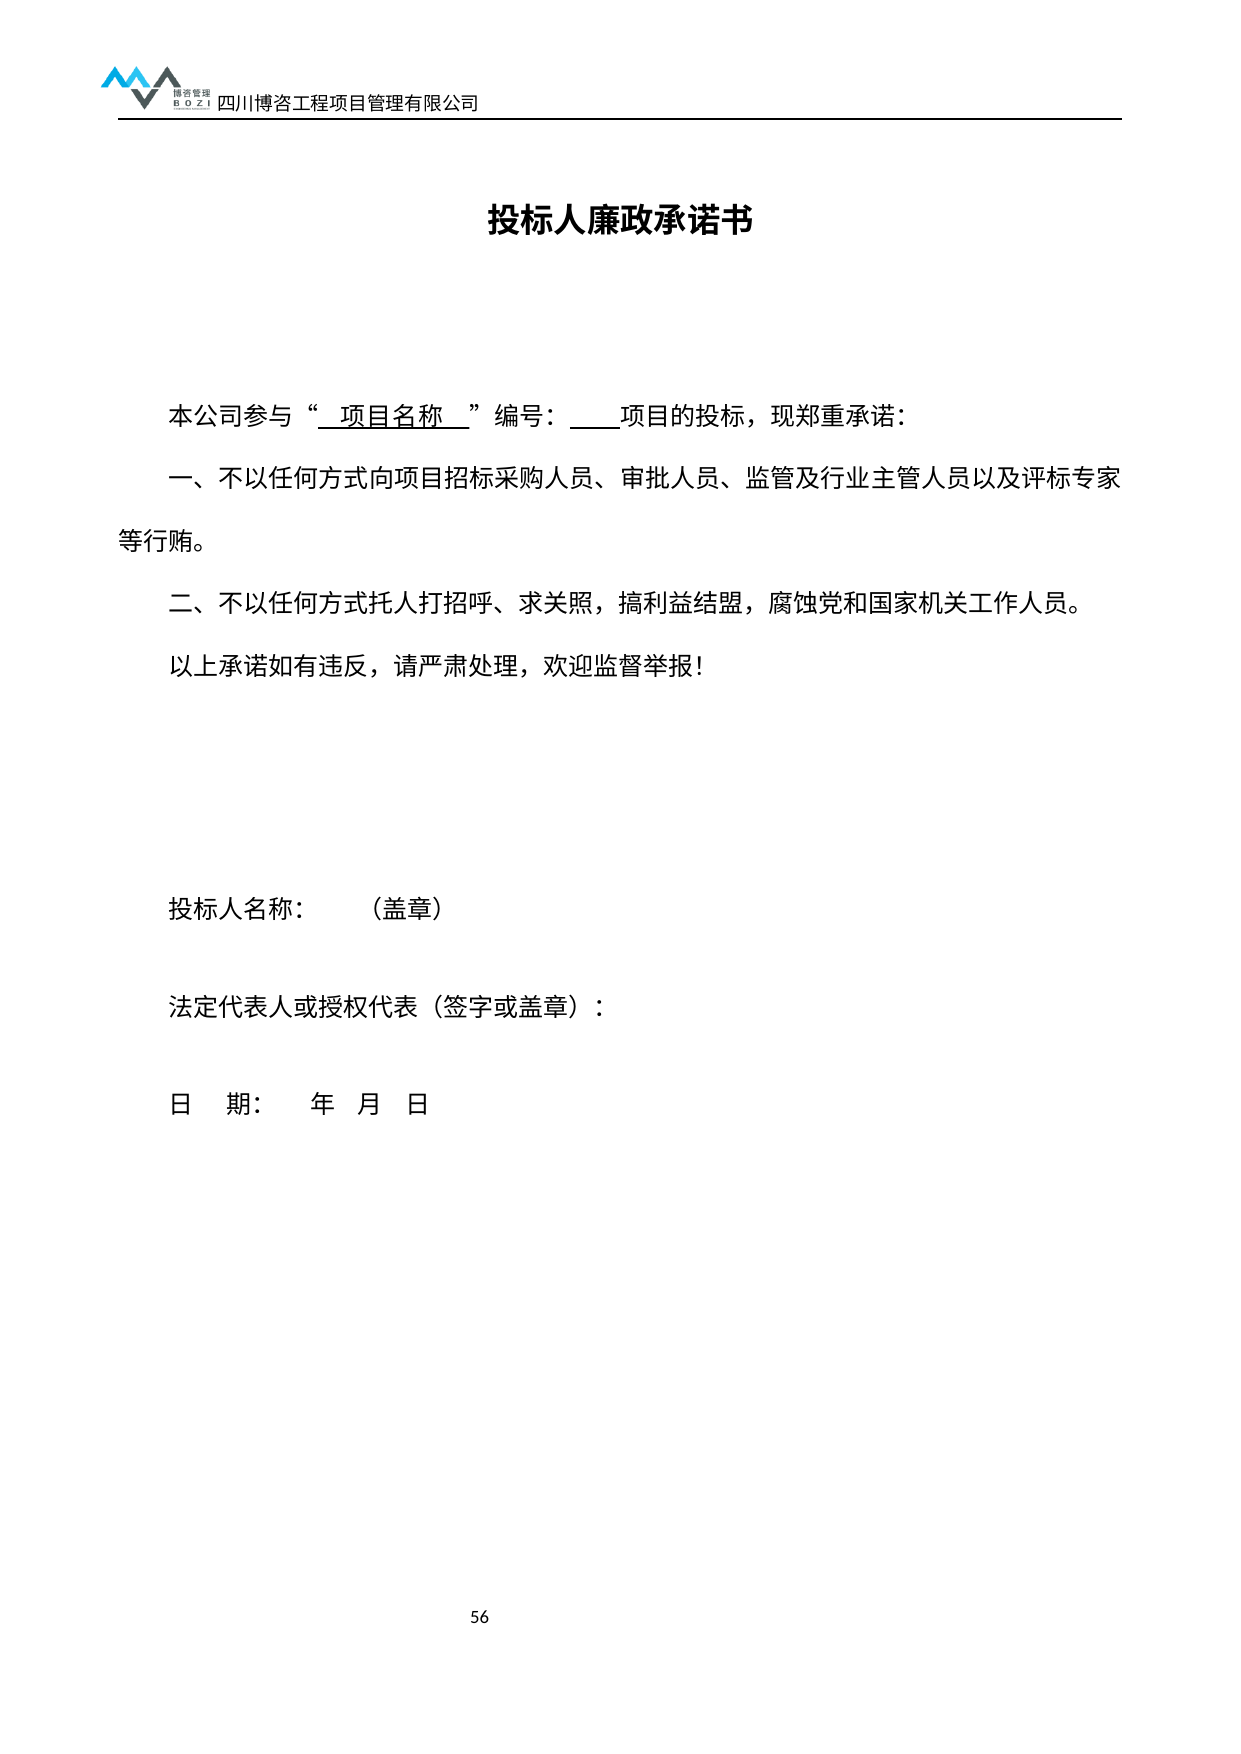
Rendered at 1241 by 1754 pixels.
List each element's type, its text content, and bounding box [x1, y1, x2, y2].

text 二、不以任何方式托人打招呼、求关照，搞利益结盟，腐蚀党和国家机关工作人员。 [118, 563, 1122, 625]
text 法定代表人或授权代表（签字或盖章）： [118, 973, 1122, 1038]
text 日 期： 年 月 日 [118, 1070, 1122, 1135]
picture [93, 38, 220, 128]
text 一、不以任何方式向项目招标采购人员、审批人员、监管及行业主管人员以及评标专家等行贿。 [118, 438, 1122, 563]
text 本公司参与“ 项目名称 ”编号： 项目的投标，现郑重承诺： [118, 375, 1122, 438]
text 以上承诺如有违反，请严肃处理，欢迎监督举报！ [118, 625, 1122, 688]
subtitle 投标人廉政承诺书 [118, 186, 1122, 251]
text 投标人名称： （盖章） [118, 875, 1122, 940]
